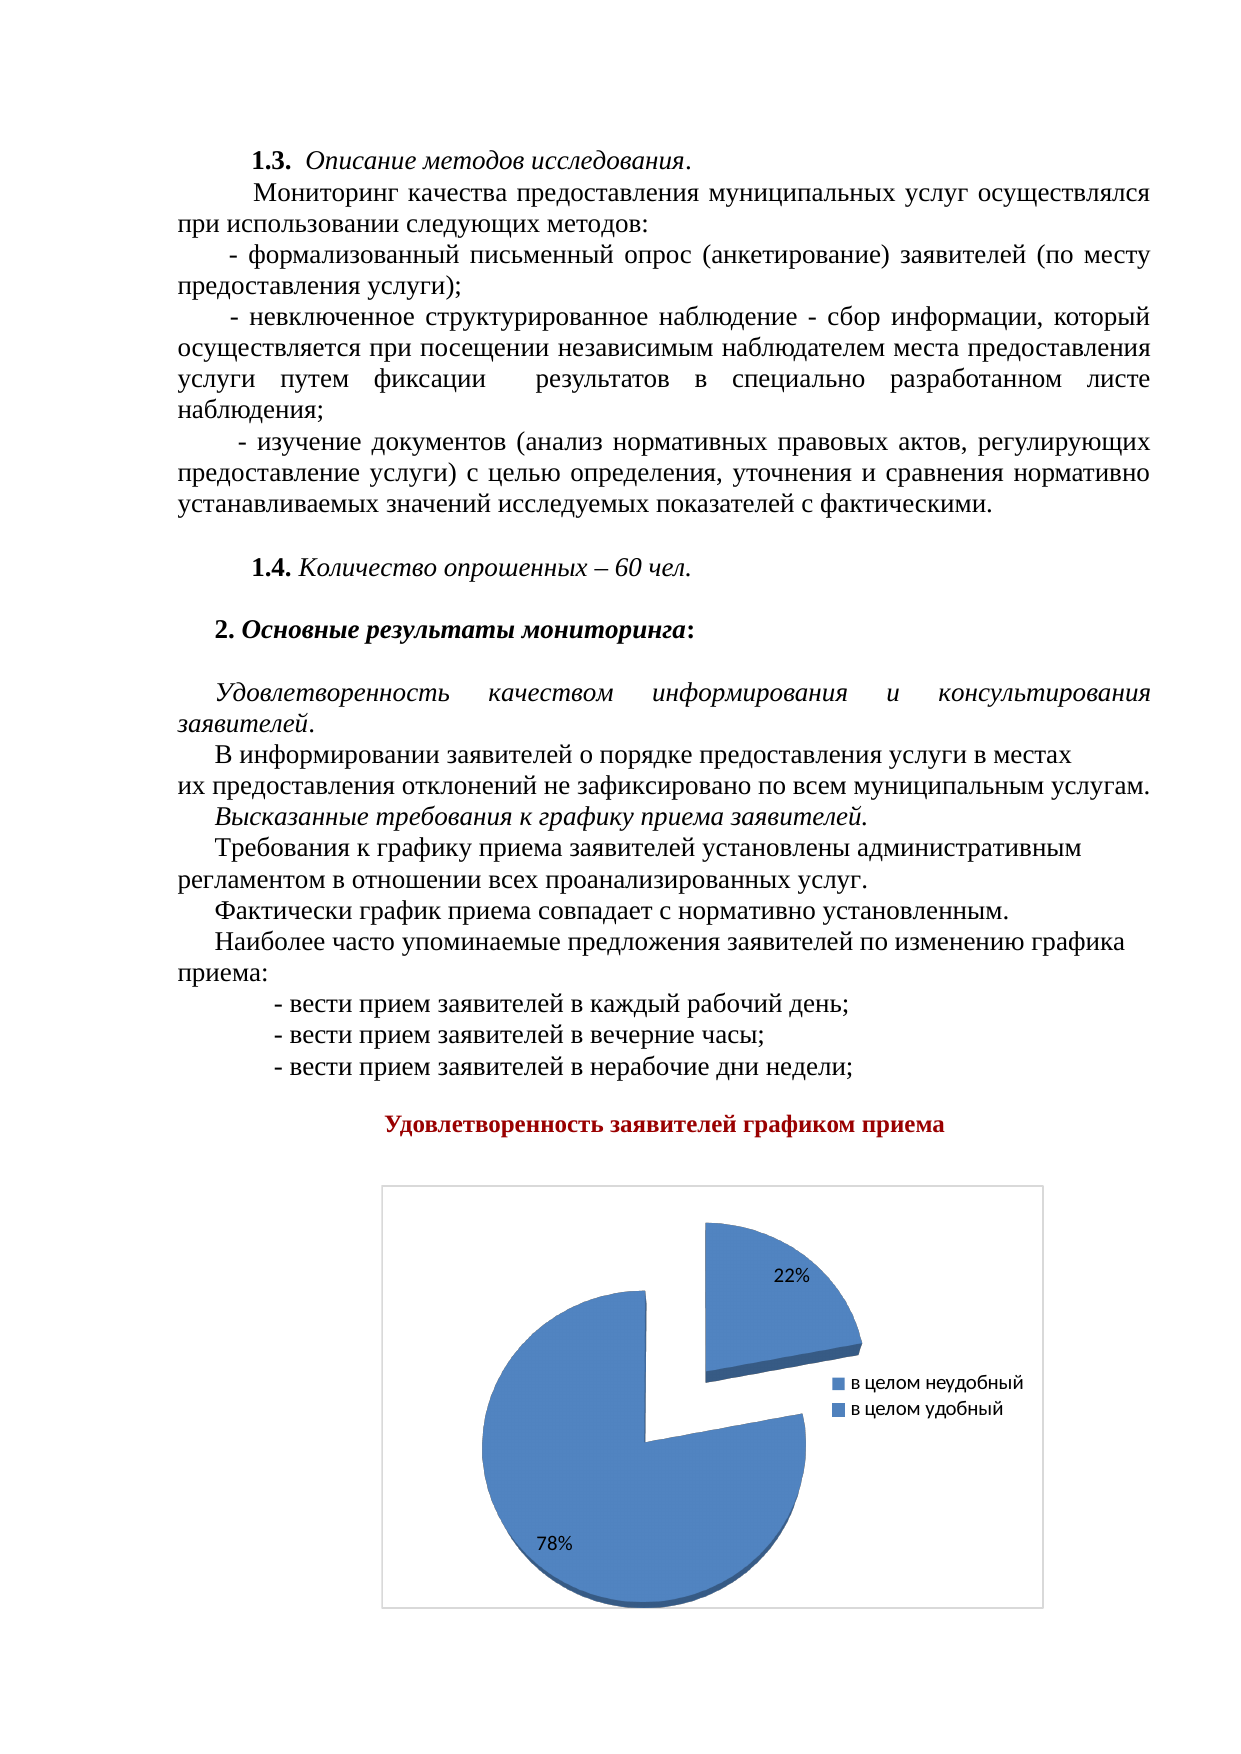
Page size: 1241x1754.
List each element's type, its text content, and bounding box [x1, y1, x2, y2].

text - изучение документов (анализ нормативных правовых актов, регулирующих предоставление услуги) с целью определения, уточнения и сравнения нормативно устанавливаемых значений исследуемых показателей с фактическими. [177, 425, 1152, 518]
list Наиболее часто упоминаемые предложения заявителей по изменению графика [214, 925, 1152, 956]
text Удовлетворенность качеством информирования и консультирования заявителей. [177, 676, 1152, 738]
text Высказанные требования к графику приема заявителей. [177, 800, 1152, 832]
text 1.3. Описание методов исследования. [177, 144, 1152, 176]
text регламентом в отношении всех проанализированных услуг. [177, 863, 1152, 894]
list Требования к графику приема заявителей установлены административным [214, 832, 1152, 863]
text их предоставления отклонений не зафиксировано по всем муниципальным услугам. [177, 769, 1152, 800]
text 2. Основные результаты мониторинга: [177, 613, 1152, 645]
list - вести прием заявителей в каждый рабочий день; [214, 987, 1152, 1018]
list - вести прием заявителей в вечерние часы; [214, 1018, 1152, 1049]
text приема: [177, 956, 1152, 987]
text Фактически график приема совпадает с нормативно установленным. [177, 894, 1152, 925]
text Удовлетворенность заявителей графиком приема [177, 1109, 1152, 1138]
text Мониторинг качества предоставления муниципальных услуг осуществлялся при использовании следующих методов: [177, 176, 1152, 238]
list - вести прием заявителей в нерабочие дни недели; [214, 1049, 1152, 1081]
text В информировании заявителей о порядке предоставления услуги в местах [177, 738, 1152, 769]
text - формализованный письменный опрос (анкетирование) заявителей (по месту предоставления услуги); [177, 238, 1152, 300]
text 1.4. Количество опрошенных – 60 чел. [177, 551, 1152, 582]
text - невключенное структурированное наблюдение - сбор информации, который осуществляется при посещении независимым наблюдателем места предоставления услуги путем фиксации результатов в специально разработанном листе наблюдения; [177, 300, 1152, 425]
